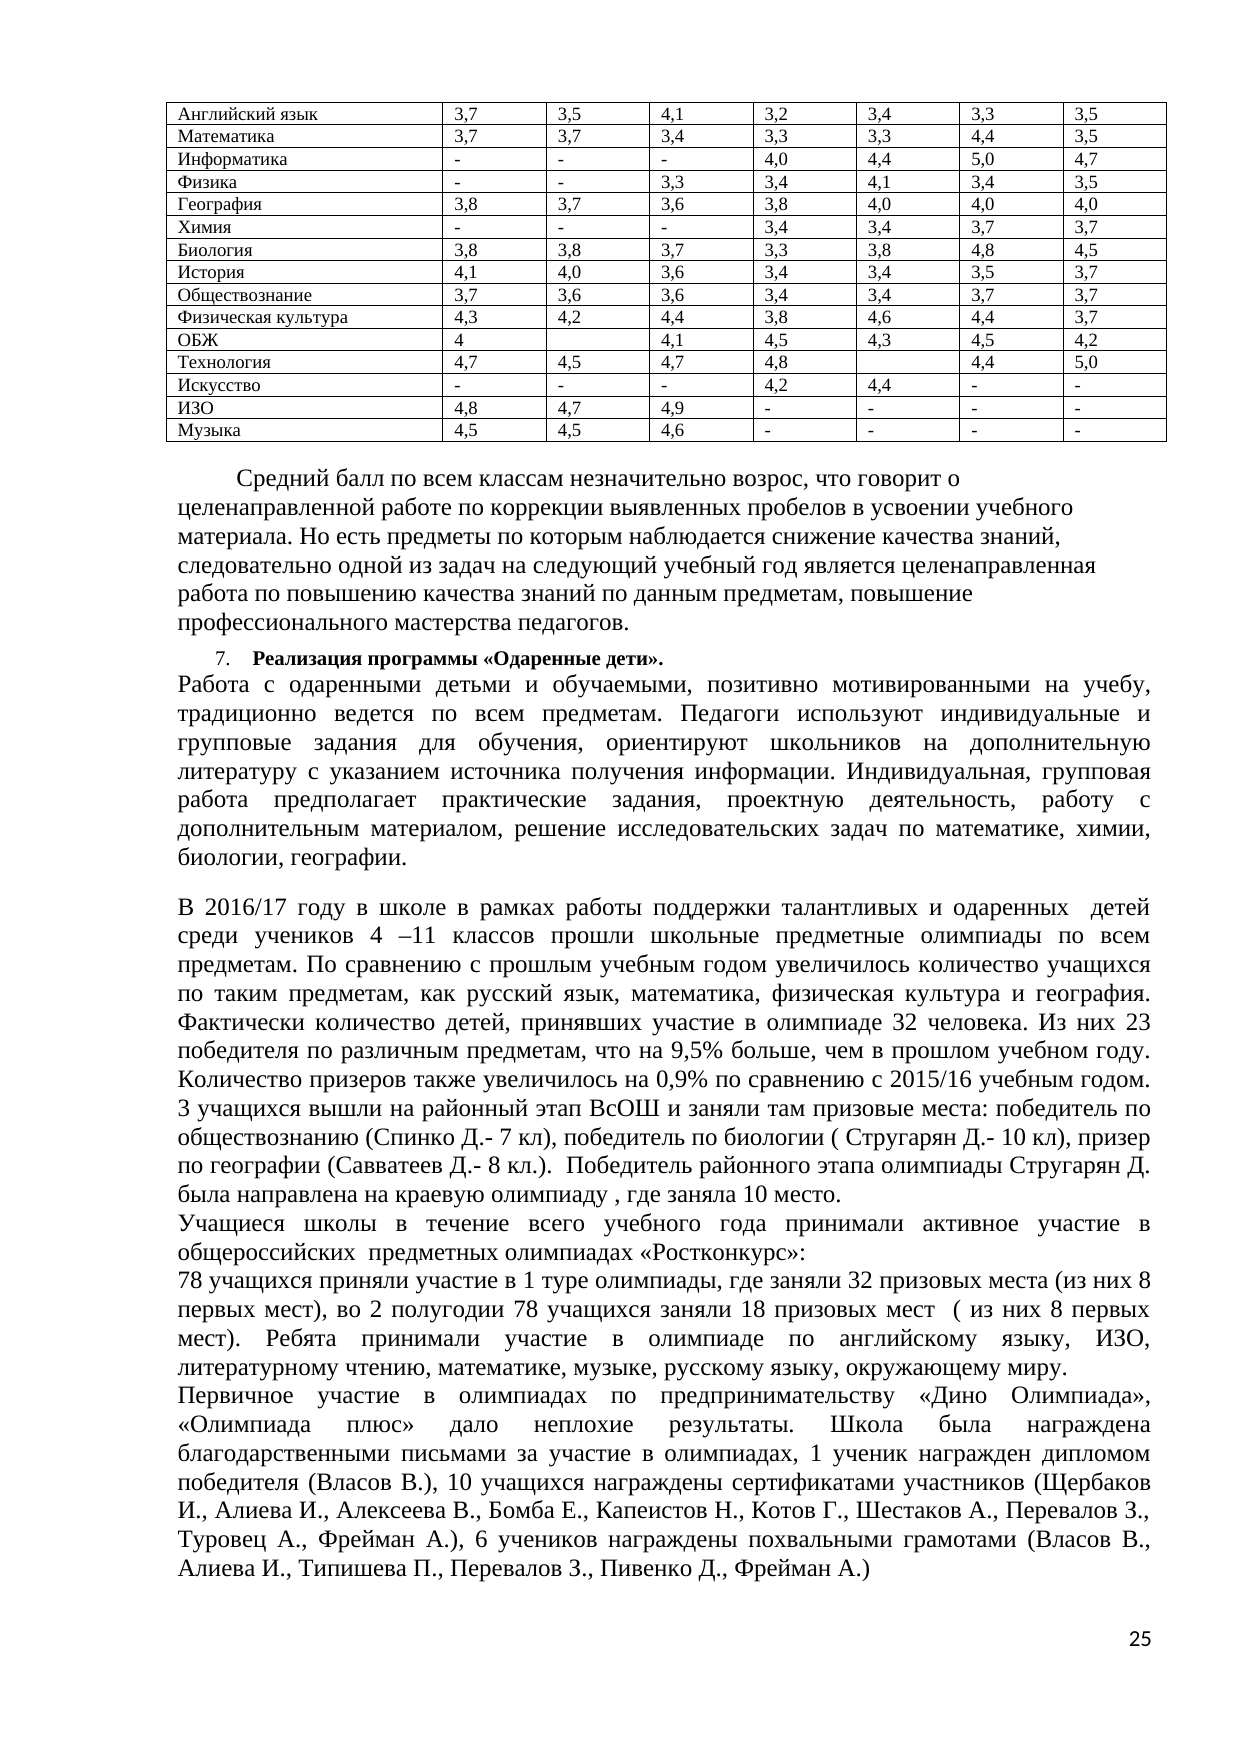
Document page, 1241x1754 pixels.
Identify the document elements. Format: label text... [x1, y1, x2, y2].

table_cell 4,3 [857, 329, 959, 350]
table_cell 4,4 [857, 148, 959, 169]
table_cell Музыка [167, 419, 442, 441]
table_cell 3,6 [650, 261, 753, 283]
table_cell 3,7 [1064, 284, 1166, 305]
table_cell Информатика [167, 148, 442, 169]
table_cell - [650, 148, 753, 169]
table_cell - [443, 216, 546, 237]
table_cell 3,3 [650, 171, 753, 192]
table_cell 3,8 [857, 239, 959, 260]
table_cell 3,4 [754, 284, 856, 305]
table_cell 4,0 [547, 261, 649, 283]
table_cell 4,5 [547, 419, 649, 441]
table_cell Искусство [167, 374, 442, 396]
table_cell 4,0 [1064, 193, 1166, 215]
table_cell 3,8 [443, 239, 546, 260]
table_cell Обществознание [167, 284, 442, 305]
table_cell 3,4 [650, 125, 753, 147]
table_cell 4,5 [547, 351, 649, 373]
text В 2016/17 году в школе в рамках работы поддержки талантливых и одаренных детей среди учеников 4 –11 классов прошли школьные предметные олимпиады по всем предметам. По сравнению с прошлым учебным годом увеличилось количество учащихся по таким предметам, как русский язык, математика, физическая культура и география. Фактически количество детей, принявших участие в олимпиаде 32 человека. Из них 23 победителя по различным предметам, что на 9,5% больше, чем в прошлом учебном году. Количество призеров также увеличилось на 0,9% по сравнению с 2015/16 учебным годом. 3 учащихся вышли на районный этап ВсОШ и заняли там призовые места: победитель по обществознанию (Спинко Д.- 7 кл), победитель по биологии ( Стругарян Д.- 10 кл), призер по географии (Савватеев Д.- 8 кл.). Победитель районного этапа олимпиады Стругарян Д. была направлена на краевую олимпиаду , где заняла 10 место. [177, 892, 1152, 1208]
table_cell 3,7 [443, 125, 546, 147]
text 78 учащихся приняли участие в 1 туре олимпиады, где заняли 32 призовых места (из них 8 первых мест), во 2 полугодии 78 учащихся заняли 18 призовых мест ( из них 8 первых мест). Ребята принимали участие в олимпиаде по английскому языку, ИЗО, литературному чтению, математике, музыке, русскому языку, окружающему миру. [177, 1265, 1152, 1380]
text Работа с одаренными детьми и обучаемыми, позитивно мотивированными на учебу, традиционно ведется по всем предметам. Педагоги используют индивидуальные и групповые задания для обучения, ориентируют школьников на дополнительную литературу с указанием источника получения информации. Индивидуальная, групповая работа предполагает практические задания, проектную деятельность, работу с дополнительным материалом, решение исследовательских задач по математике, химии, биологии, географии. [177, 669, 1152, 871]
table_cell 4,2 [754, 374, 856, 396]
table_cell 5,0 [1064, 351, 1166, 373]
table_cell 3,6 [650, 193, 753, 215]
table_cell 3,3 [960, 103, 1063, 124]
table_cell 3,7 [650, 239, 753, 260]
table_cell 4,1 [857, 171, 959, 192]
table_cell 3,3 [754, 239, 856, 260]
table_cell - [960, 374, 1063, 396]
table_cell [547, 329, 649, 350]
table_cell 4,2 [547, 306, 649, 328]
table_cell 3,4 [960, 171, 1063, 192]
table_cell 4,0 [857, 193, 959, 215]
table_cell - [857, 419, 959, 441]
table_cell 3,4 [754, 171, 856, 192]
table_cell 3,3 [754, 125, 856, 147]
table_cell Химия [167, 216, 442, 237]
table_cell - [547, 374, 649, 396]
table_cell Биология [167, 239, 442, 260]
table_cell 3,4 [754, 261, 856, 283]
table_cell 4,5 [1064, 239, 1166, 260]
table_cell - [650, 216, 753, 237]
table_cell 3,5 [1064, 103, 1166, 124]
table_cell 3,4 [857, 284, 959, 305]
table_cell 4,0 [960, 193, 1063, 215]
table_cell 3,6 [650, 284, 753, 305]
list Реализация программы «Одаренные дети». [215, 645, 1152, 669]
table_cell 4,3 [443, 306, 546, 328]
table_cell - [960, 419, 1063, 441]
table_cell 3,7 [960, 216, 1063, 237]
table_cell - [960, 397, 1063, 418]
table_cell Физическая культура [167, 306, 442, 328]
table_cell 4,4 [650, 306, 753, 328]
table_cell - [547, 171, 649, 192]
table_cell 3,5 [1064, 125, 1166, 147]
table_cell 4,8 [960, 239, 1063, 260]
table_cell 4,5 [960, 329, 1063, 350]
text Средний балл по всем классам незначительно возрос, что говорит о целенаправленной работе по коррекции выявленных пробелов в усвоении учебного материала. Но есть предметы по которым наблюдается снижение качества знаний, следовательно одной из задач на следующий учебный год является целенаправленная работа по повышению качества знаний по данным предметам, повышение профессионального мастерства педагогов. [177, 463, 1152, 636]
table_cell ОБЖ [167, 329, 442, 350]
table_cell 4,4 [960, 351, 1063, 373]
table_cell 4,1 [650, 103, 753, 124]
table_cell 3,8 [443, 193, 546, 215]
table_cell 3,8 [754, 193, 856, 215]
table_cell 3,8 [754, 306, 856, 328]
table_cell 3,8 [547, 239, 649, 260]
table_cell 4,1 [443, 261, 546, 283]
table_cell Английский язык [167, 103, 442, 124]
table_cell 3,7 [960, 284, 1063, 305]
table_cell 4,6 [857, 306, 959, 328]
text Учащиеся школы в течение всего учебного года принимали активное участие в общероссийских предметных олимпиадах «Ростконкурс»: [177, 1208, 1152, 1265]
table_cell 4,5 [754, 329, 856, 350]
table_cell 3,7 [443, 103, 546, 124]
table_cell ИЗО [167, 397, 442, 418]
table_cell 3,2 [754, 103, 856, 124]
table_cell 4,7 [1064, 148, 1166, 169]
table_cell 4,4 [960, 306, 1063, 328]
table_cell 4,4 [857, 374, 959, 396]
table_cell 3,5 [960, 261, 1063, 283]
table_cell 3,3 [857, 125, 959, 147]
table_cell 4,0 [754, 148, 856, 169]
table_cell 3,7 [1064, 216, 1166, 237]
table_cell 4,2 [1064, 329, 1166, 350]
table_cell 4,9 [650, 397, 753, 418]
table_cell 3,7 [443, 284, 546, 305]
table_cell Математика [167, 125, 442, 147]
table_cell 5,0 [960, 148, 1063, 169]
table_cell 4,6 [650, 419, 753, 441]
table_cell 3,7 [547, 125, 649, 147]
table_cell 3,7 [547, 193, 649, 215]
table_cell 4,5 [443, 419, 546, 441]
table_cell 3,4 [857, 103, 959, 124]
table_cell - [754, 419, 856, 441]
table_cell - [1064, 397, 1166, 418]
table_cell 3,5 [1064, 171, 1166, 192]
table_cell 4,7 [650, 351, 753, 373]
table_cell - [547, 148, 649, 169]
table_cell - [443, 148, 546, 169]
table_cell - [650, 374, 753, 396]
table_cell - [547, 216, 649, 237]
table_cell 4,7 [547, 397, 649, 418]
table_cell 3,6 [547, 284, 649, 305]
table_cell 4,8 [754, 351, 856, 373]
text Первичное участие в олимпиадах по предпринимательству «Дино Олимпиада», «Олимпиада плюс» дало неплохие результаты. Школа была награждена благодарственными письмами за участие в олимпиадах, 1 ученик награжден дипломом победителя (Власов В.), 10 учащихся награждены сертификатами участников (Щербаков И., Алиева И., Алексеева В., Бомба Е., Капеистов Н., Котов Г., Шестаков А., Перевалов З., Туровец А., Фрейман А.), 6 учеников награждены похвальными грамотами (Власов В., Алиева И., Типишева П., Перевалов З., Пивенко Д., Фрейман А.) [177, 1380, 1152, 1582]
table_cell География [167, 193, 442, 215]
table_cell 4,4 [960, 125, 1063, 147]
table_cell 3,4 [754, 216, 856, 237]
table_cell - [857, 397, 959, 418]
table_cell 4 [443, 329, 546, 350]
table_cell История [167, 261, 442, 283]
table_cell 3,5 [547, 103, 649, 124]
table_cell 3,7 [1064, 261, 1166, 283]
table_cell 3,4 [857, 216, 959, 237]
table_cell Технология [167, 351, 442, 373]
table_cell - [754, 397, 856, 418]
table_cell 4,8 [443, 397, 546, 418]
table_cell 3,4 [857, 261, 959, 283]
table_cell 4,1 [650, 329, 753, 350]
table_cell - [443, 171, 546, 192]
table_cell - [1064, 419, 1166, 441]
table_cell - [443, 374, 546, 396]
table_cell 4,7 [443, 351, 546, 373]
table_cell [857, 351, 959, 373]
table_cell Физика [167, 171, 442, 192]
table_cell - [1064, 374, 1166, 396]
table_cell 3,7 [1064, 306, 1166, 328]
